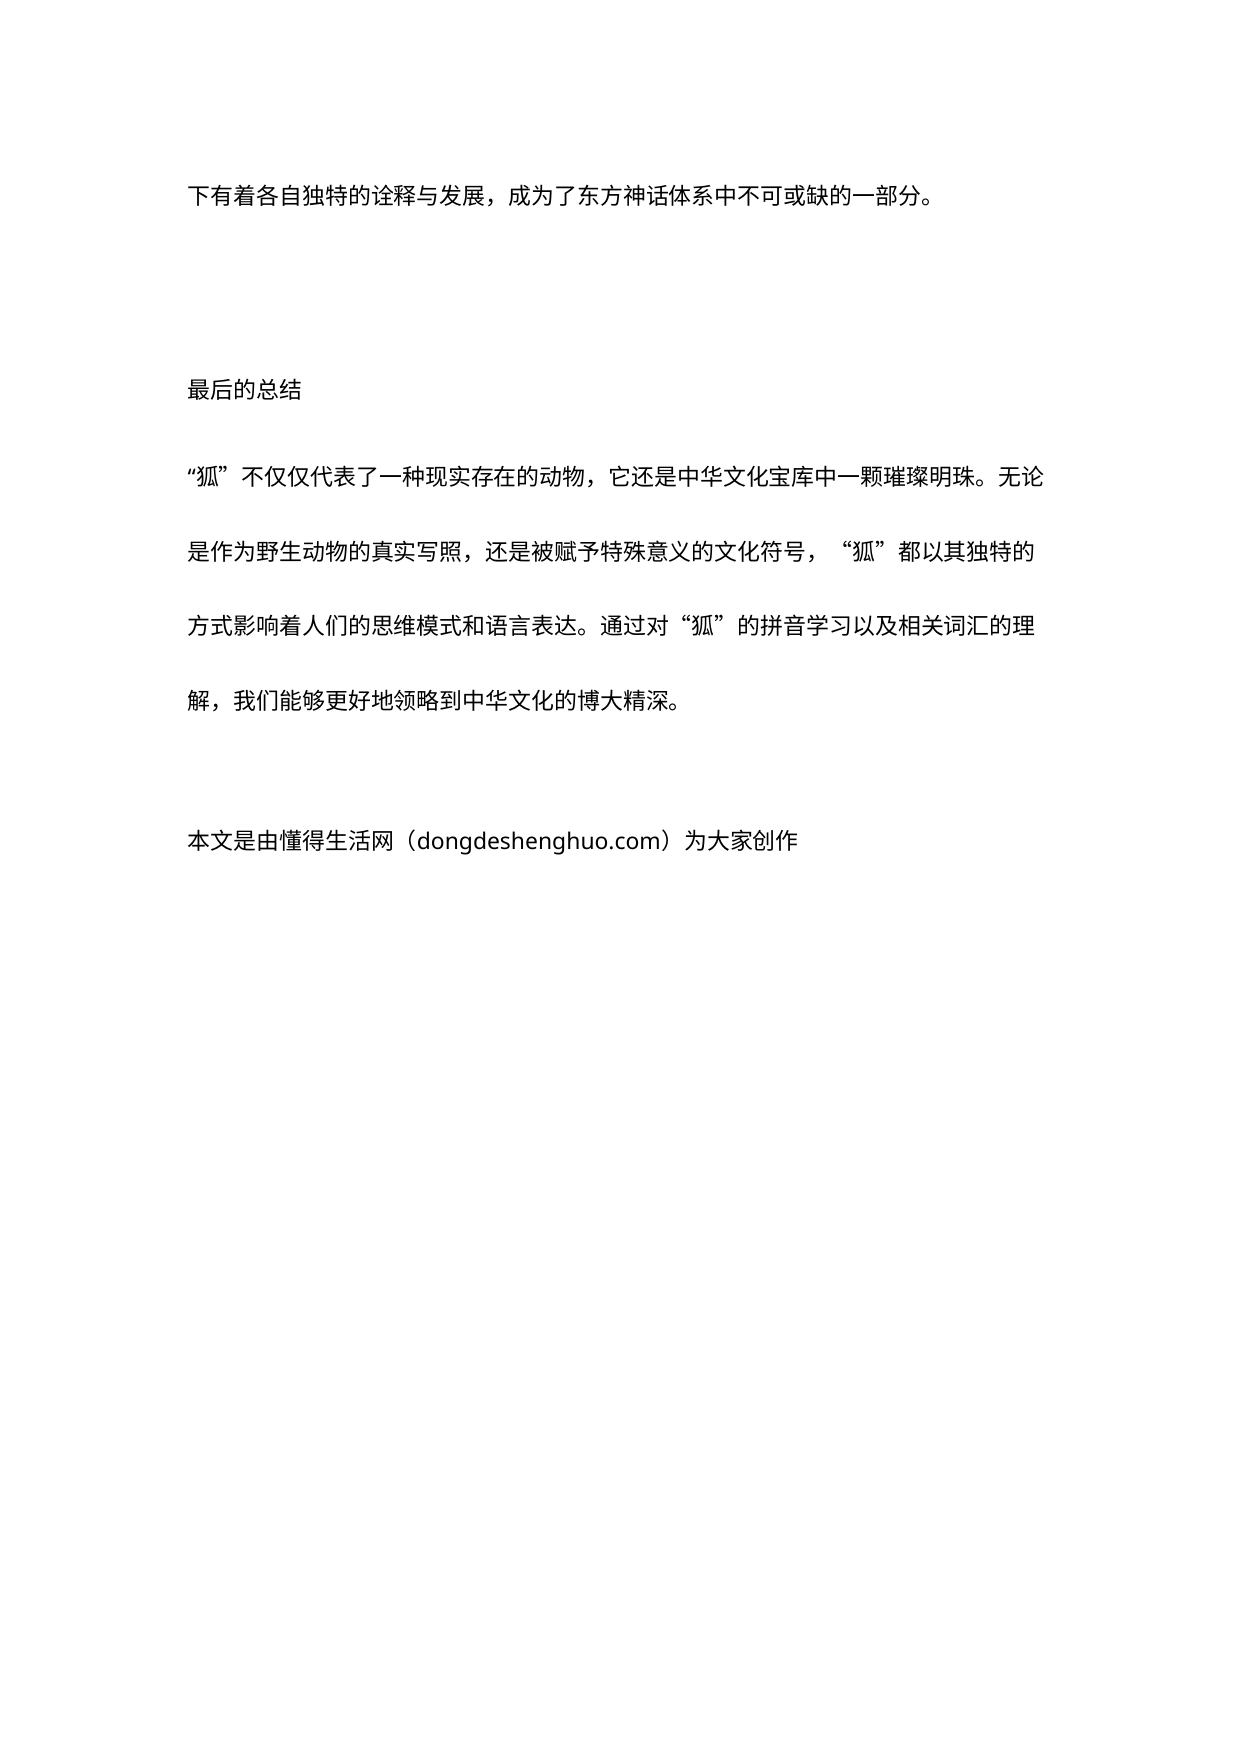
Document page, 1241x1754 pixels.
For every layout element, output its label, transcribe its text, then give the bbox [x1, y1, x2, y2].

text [187, 162, 1053, 227]
text “狐”不仅仅代表了一种现实存在的动物，它还是中华文化宝库中一颗璀璨明珠。无论是作为野生动物的真实写照，还是被赋予特殊意义的文化符号，“狐”都以其独特的方式影响着人们的思维模式和语言表达。通过对“狐”的拼音学习以及相关词汇的理解，我们能够更好地领略到中华文化的博大精深。 [187, 443, 1053, 732]
text 最后的总结 [187, 356, 1053, 421]
text 本文是由懂得生活网（dongdeshenghuo.com）为大家创作 [187, 807, 1053, 872]
